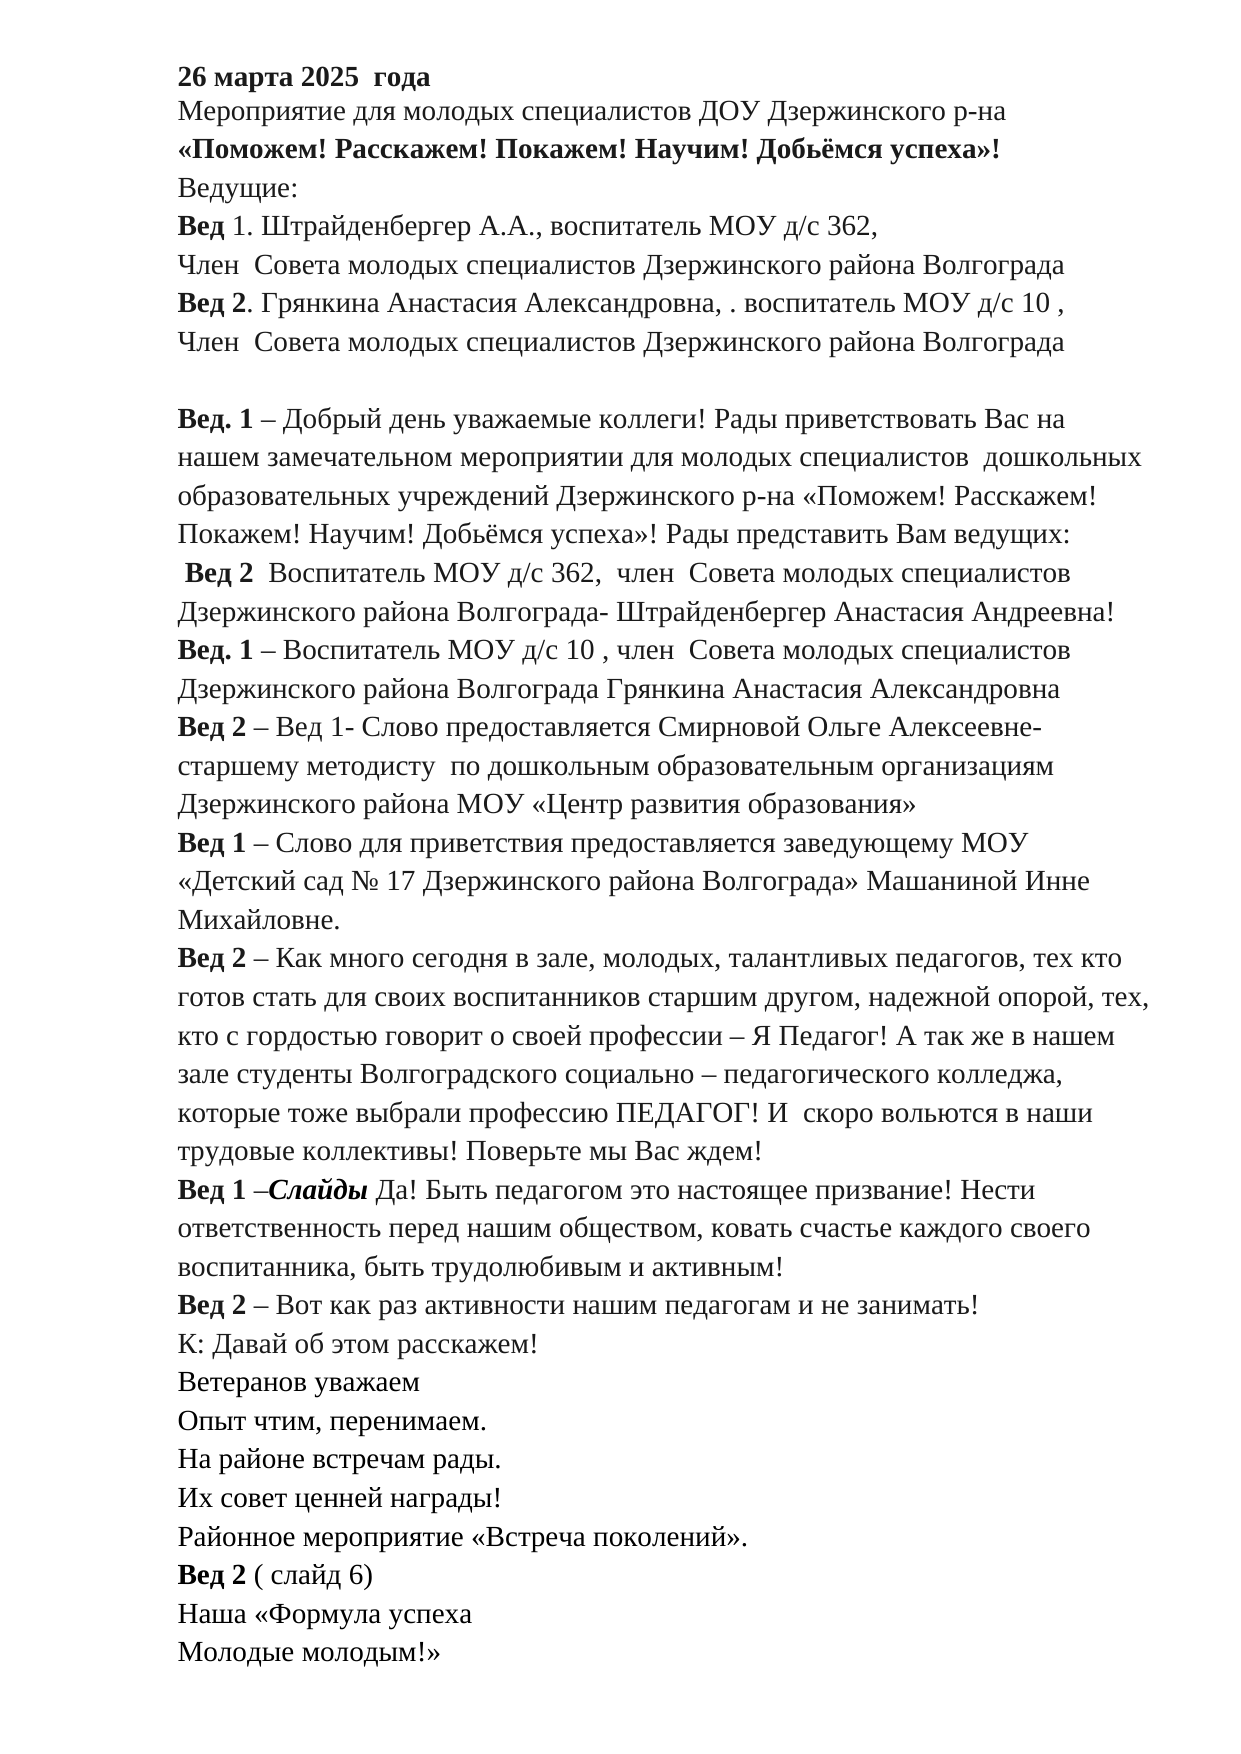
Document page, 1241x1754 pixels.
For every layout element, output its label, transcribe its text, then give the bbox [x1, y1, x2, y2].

text Ветеранов уважаем [177, 1364, 1152, 1398]
text Вед 2 – Как много сегодня в зале, молодых, талантливых педагогов, тех кто [177, 941, 1152, 974]
text Их совет ценней награды! [177, 1480, 1152, 1514]
text готов стать для своих воспитанников старшим другом, надежной опорой, тех, [177, 979, 1152, 1013]
text Вед. 1 – Воспитатель МОУ д/с 10 , член Совета молодых специалистов Дзержинского района Волгограда Грянкина Анастасия Александровна [177, 632, 1152, 704]
text нашем замечательном мероприятии для молодых специалистов дошкольных образовательных учреждений Дзержинского р-на «Поможем! Расскажем! Покажем! Научим! Добьёмся успеха»! Рады представить Вам ведущих: [177, 439, 1152, 550]
text Наша «Формула успеха [177, 1596, 1152, 1629]
text Вед 2. Грянкина Анастасия Александровна, . воспитатель МОУ д/с 10 , [177, 285, 1152, 319]
text Опыт чтим, перенимаем. [177, 1403, 1152, 1437]
text Ведущие: [177, 170, 1152, 203]
text кто с гордостью говорит о своей профессии – Я Педагог! А так же в нашем зале студенты Волгоградского социально – педагогического колледжа, которые тоже выбрали профессию ПЕДАГОГ! И скоро вольются в наши трудовые коллективы! Поверьте мы Вас ждем! [177, 1018, 1152, 1167]
text Молодые молодым!» [177, 1634, 1152, 1668]
text Вед 1 – Слово для приветствия предоставляется заведующему МОУ «Детский сад № 17 Дзержинского района Волгограда» Машаниной Инне Михайловне. [177, 825, 1152, 936]
text Вед. 1 – Добрый день уважаемые коллеги! Рады приветствовать Вас на [177, 401, 1152, 434]
text Вед 1 –Слайды Да! Быть педагогом это настоящее призвание! Нести ответственность перед нашим обществом, ковать счастье каждого своего воспитанника, быть трудолюбивым и активным! [177, 1172, 1152, 1282]
text Вед 1. Штрайденбергер А.А., воспитатель МОУ д/с 362, [177, 208, 1152, 242]
text «Поможем! Расскажем! Покажем! Научим! Добьёмся успеха»! [177, 131, 1152, 165]
text 26 марта 2025 года [177, 59, 1152, 93]
text Мероприятие для молодых специалистов ДОУ Дзержинского р-на [177, 93, 1152, 126]
text Вед 2 – Вед 1- Слово предоставляется Смирновой Ольге Алексеевне- старшему методисту по дошкольным образовательным организациям Дзержинского района МОУ «Центр развития образования» [177, 709, 1152, 820]
text Член Совета молодых специалистов Дзержинского района Волгограда [177, 324, 1152, 357]
text Вед 2 ( слайд 6) [177, 1557, 1152, 1591]
text Член Совета молодых специалистов Дзержинского района Волгограда [177, 247, 1152, 280]
text Районное мероприятие «Встреча поколений». [177, 1519, 1152, 1552]
text К: Давай об этом расскажем! [177, 1326, 1152, 1359]
text На районе встречам рады. [177, 1442, 1152, 1475]
text Вед 2 Воспитатель МОУ д/с 362, член Совета молодых специалистов Дзержинского района Волгограда- Штрайденбергер Анастасия Андреевна! [177, 555, 1152, 627]
text Вед 2 – Вот как раз активности нашим педагогам и не занимать! [177, 1287, 1152, 1321]
